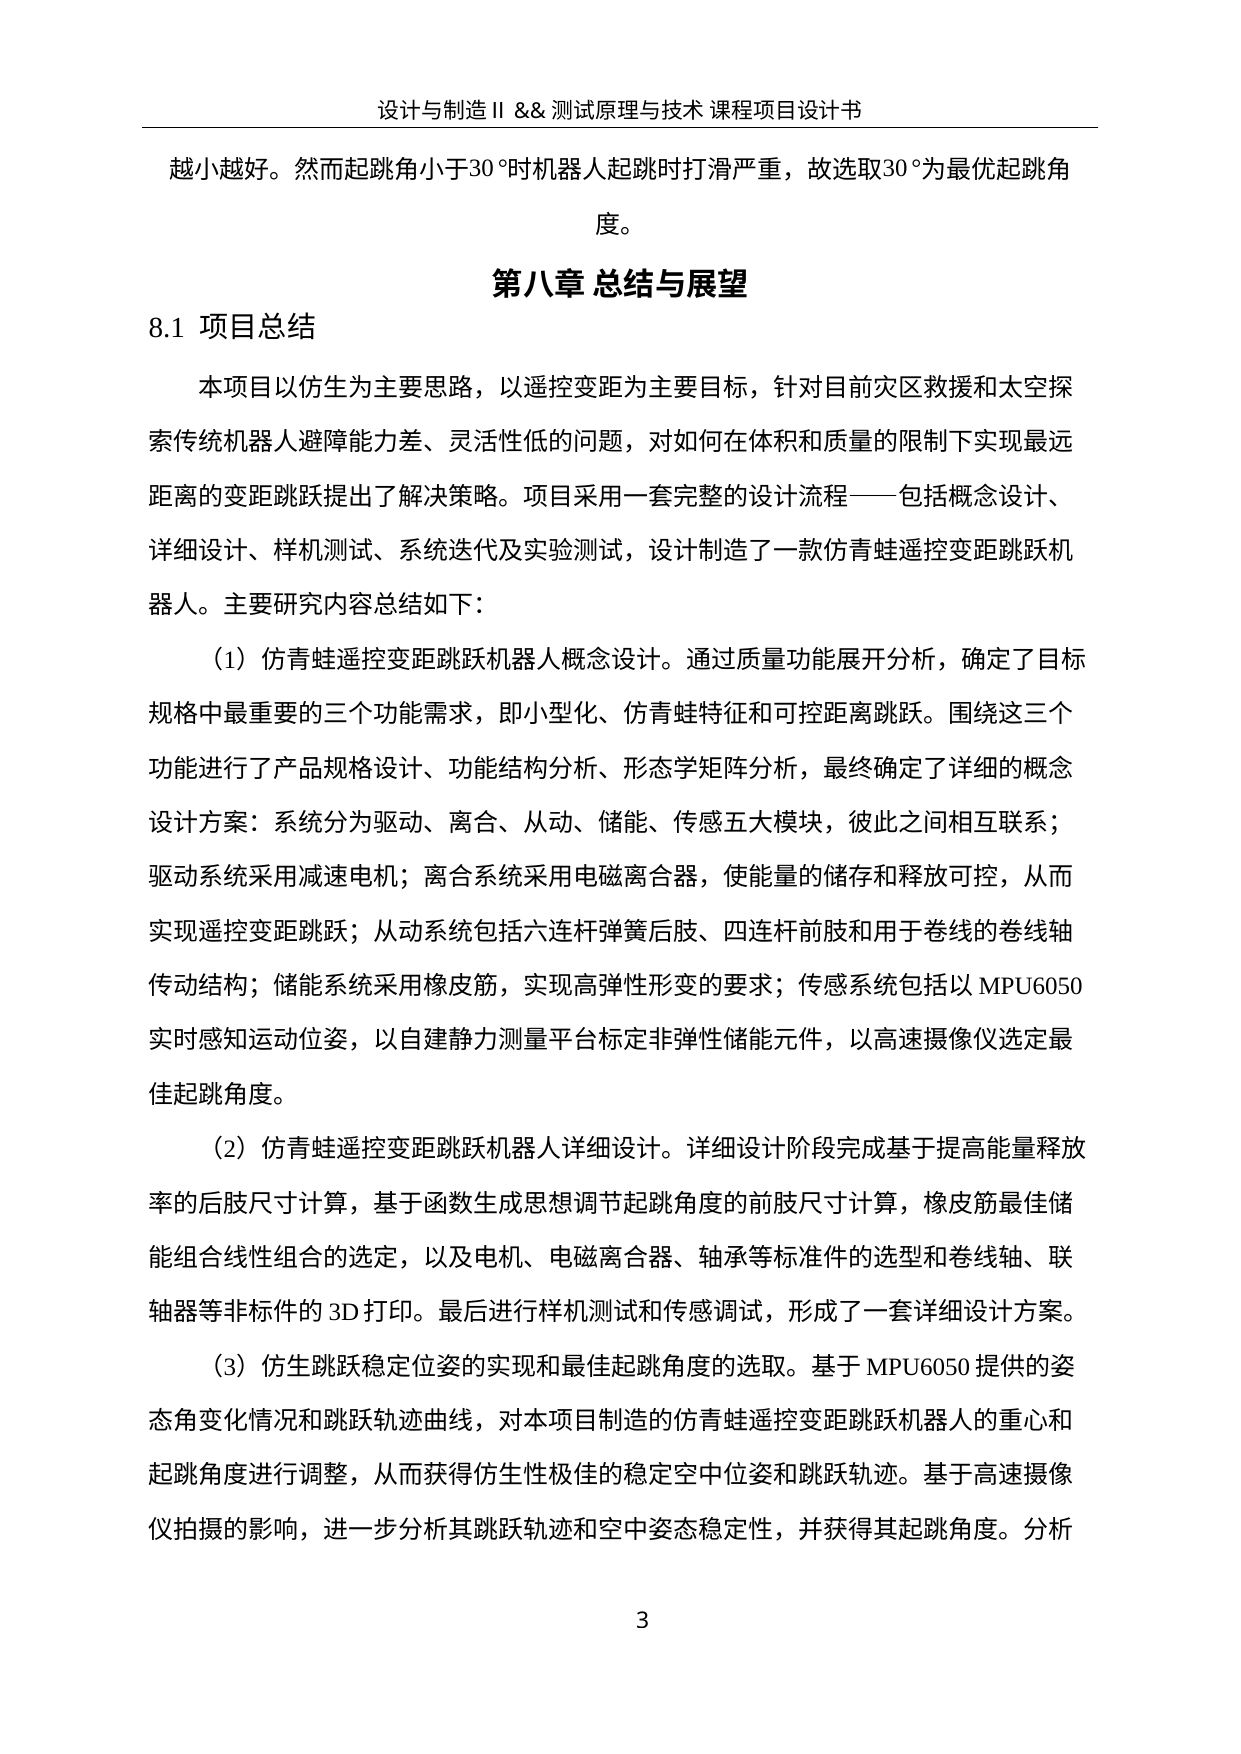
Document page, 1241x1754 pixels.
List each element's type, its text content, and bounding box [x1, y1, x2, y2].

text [148, 150, 1092, 241]
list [148, 1346, 1092, 1546]
list 仿青蛙遥控变距跳跃机器人详细设计。详细设计阶段完成基于提高能量释放率的后肢尺寸计算，基于函数生成思想调节起跳角度的前肢尺寸计算，橡皮筋最佳储能组合线性组合的选定，以及电机、电磁离合器、轴承等标准件的选型和卷线轴、联轴器等非标件的3D打印。最后进行样机测试和传感调试，形成了一套详细设计方案。 [148, 1129, 1092, 1328]
subtitle 8.1 项目总结 [148, 304, 1092, 346]
subtitle 第八章 总结与展望 [148, 259, 1092, 304]
list 仿青蛙遥控变距跳跃机器人概念设计。通过质量功能展开分析，确定了目标规格中最重要的三个功能需求，即小型化、仿青蛙特征和可控距离跳跃。围绕这三个功能进行了产品规格设计、功能结构分析、形态学矩阵分析，最终确定了详细的概念设计方案：系统分为驱动、离合、从动、储能、传感五大模块，彼此之间相互联系；驱动系统采用减速电机；离合系统采用电磁离合器，使能量的储存和释放可控，从而实现遥控变距跳跃；从动系统包括六连杆弹簧后肢、四连杆前肢和用于卷线的卷线轴传动结构；储能系统采用橡皮筋，实现高弹性形变的要求；传感系统包括以MPU6050实时感知运动位姿，以自建静力测量平台标定非弹性储能元件，以高速摄像仪选定最佳起跳角度。 [148, 639, 1092, 1111]
text 本项目以仿生为主要思路，以遥控变距为主要目标，针对目前灾区救援和太空探索传统机器人避障能力差、灵活性低的问题，对如何在体积和质量的限制下实现最远距离的变距跳跃提出了解决策略。项目采用一套完整的设计流程——包括概念设计、详细设计、样机测试、系统迭代及实验测试，设计制造了一款仿青蛙遥控变距跳跃机器人。主要研究内容总结如下： [148, 367, 1092, 621]
